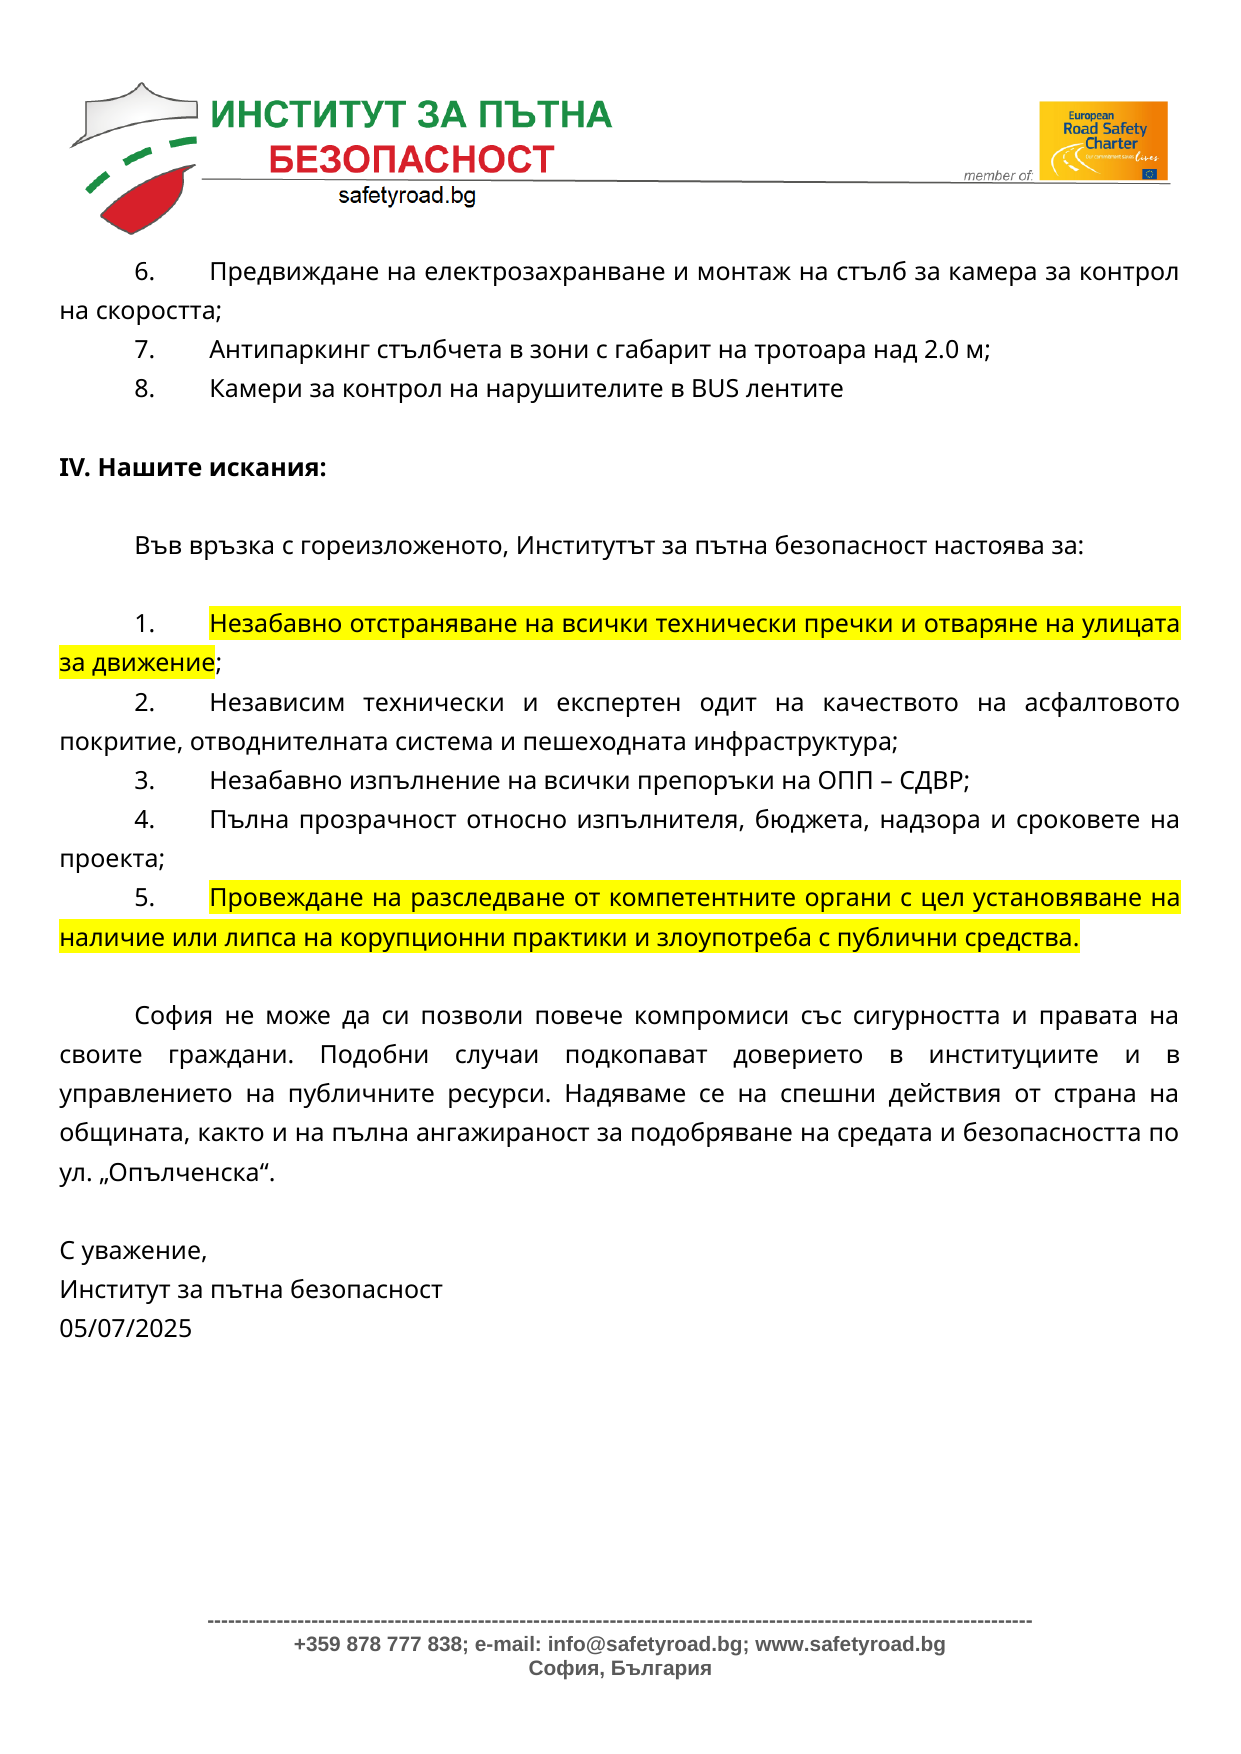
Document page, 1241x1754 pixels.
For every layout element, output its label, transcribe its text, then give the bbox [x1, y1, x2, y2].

text 5. Провеждане на разследване от компетентните органи с цел установяване на наличие или липса на корупционни практики и злоупотреба с публични средства. [59, 880, 1181, 953]
text 1. Незабавно отстраняване на всички технически пречки и отваряне на улицата за движение; [59, 606, 1181, 679]
text Във връзка с гореизложеното, Институтът за пътна безопасност настоява за: [59, 527, 1181, 562]
text С уважение, [59, 1232, 1181, 1267]
text 2. Независим технически и експертен одит на качеството на асфалтовото покритие, отводнителната система и пешеходната инфраструктура; [59, 684, 1181, 757]
text 6. Предвиждане на електрозахранване и монтаж на стълб за камера за контрол на скоростта; [59, 253, 1181, 327]
text IV. Нашите искания: [59, 449, 1181, 483]
text 3. Незабавно изпълнение на всички препоръки на ОПП – СДВР; [59, 762, 1181, 797]
text София не може да си позволи повече компромиси със сигурността и правата на своите граждани. Подобни случаи подкопават доверието в институциите и в управлението на публичните ресурси. Надяваме се на спешни действия от страна на общината, както и на пълна ангажираност за подобряване на средата и безопасността по ул. „Опълченска“. [59, 997, 1181, 1188]
text 4. Пълна прозрачност относно изпълнителя, бюджета, надзора и сроковете на проекта; [59, 802, 1181, 875]
text 7. Антипаркинг стълбчета в зони с габарит на тротоара над 2.0 м; [59, 332, 1181, 366]
text 8. Камери за контрол на нарушителите в BUS лентите [59, 371, 1181, 405]
picture [59, 73, 1180, 254]
text Институт за пътна безопасност [59, 1272, 1181, 1306]
text 05/07/2025 [59, 1311, 1181, 1345]
